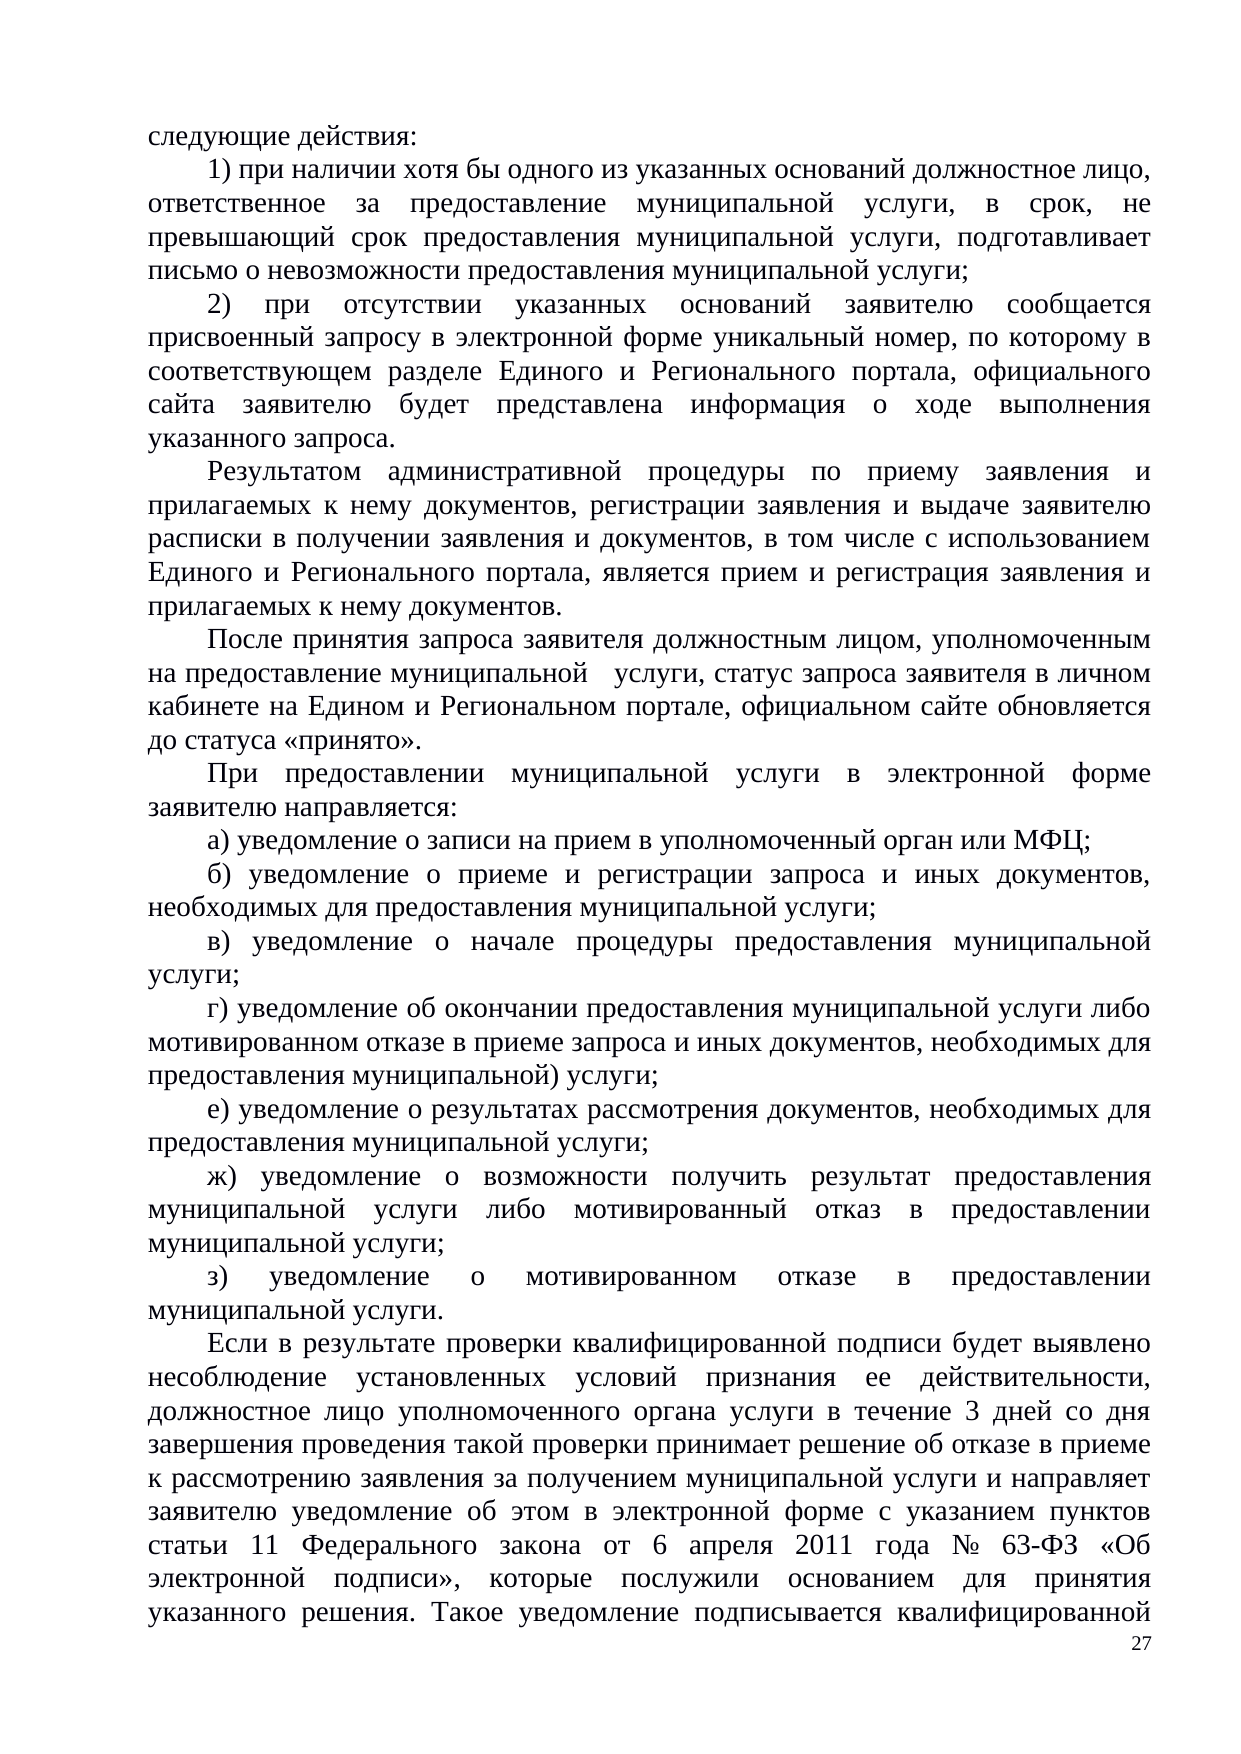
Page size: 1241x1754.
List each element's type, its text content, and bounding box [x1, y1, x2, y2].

text При предоставлении муниципальной услуги в электронной форме заявителю направляется: [148, 755, 1152, 822]
text б) уведомление о приеме и регистрации запроса и иных документов, необходимых для предоставления муниципальной услуги; [148, 856, 1152, 923]
text 1) при наличии хотя бы одного из указанных оснований должностное лицо, ответственное за предоставление муниципальной услуги, в срок, не превышающий срок предоставления муниципальной услуги, подготавливает письмо о невозможности предоставления муниципальной услуги; [148, 152, 1152, 286]
text а) уведомление о записи на прием в уполномоченный орган или МФЦ; [148, 822, 1152, 856]
text ж) уведомление о возможности получить результат предоставления муниципальной услуги либо мотивированный отказ в предоставлении муниципальной услуги; [148, 1158, 1152, 1258]
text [148, 118, 1152, 152]
text е) уведомление о результатах рассмотрения документов, необходимых для предоставления муниципальной услуги; [148, 1091, 1152, 1158]
text Результатом административной процедуры по приему заявления и прилагаемых к нему документов, регистрации заявления и выдаче заявителю расписки в получении заявления и документов, в том числе с использованием Единого и Регионального портала, является прием и регистрация заявления и прилагаемых к нему документов. [148, 453, 1152, 621]
text г) уведомление об окончании предоставления муниципальной услуги либо мотивированном отказе в приеме запроса и иных документов, необходимых для предоставления муниципальной) услуги; [148, 990, 1152, 1091]
text з) уведомление о мотивированном отказе в предоставлении муниципальной услуги. [148, 1258, 1152, 1326]
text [148, 1326, 1152, 1627]
text в) уведомление о начале процедуры предоставления муниципальной услуги; [148, 923, 1152, 990]
text 2) при отсутствии указанных оснований заявителю сообщается присвоенный запросу в электронной форме уникальный номер, по которому в соответствующем разделе Единого и Регионального портала, официального сайта заявителю будет представлена информация о ходе выполнения указанного запроса. [148, 286, 1152, 453]
text После принятия запроса заявителя должностным лицом, уполномоченным на предоставление муниципальной услуги, статус запроса заявителя в личном кабинете на Едином и Региональном портале, официальном сайте обновляется до статуса «принято». [148, 621, 1152, 755]
